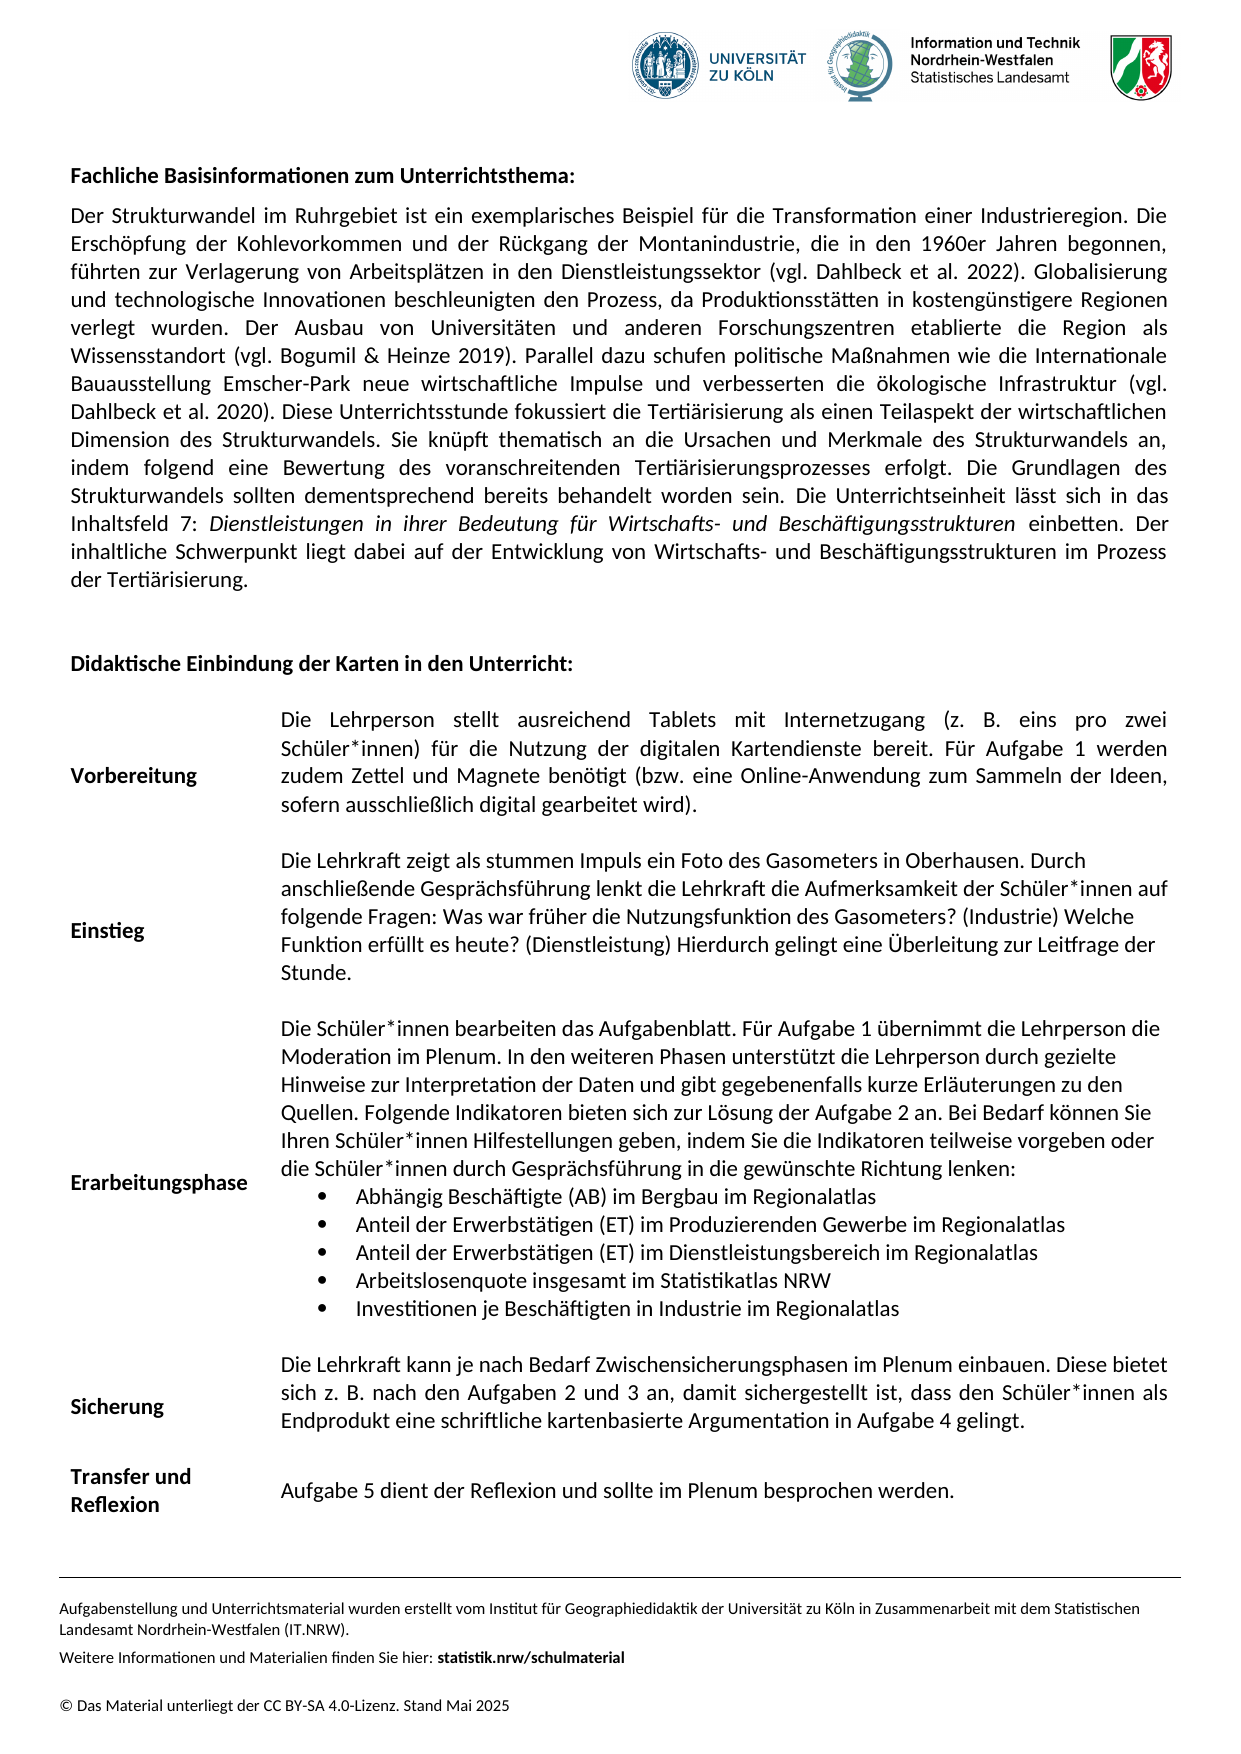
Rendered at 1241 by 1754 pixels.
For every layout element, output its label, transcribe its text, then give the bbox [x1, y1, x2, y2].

table_cell Didaktische Einbindung der Karten in den Unterricht: [59, 594, 1181, 706]
table_header Fachliche Basisinformationen zum Unterrichtsthema: [59, 120, 1181, 201]
table_cell Die Schüler*innen bearbeiten das Aufgabenblatt. Für Aufgabe 1 übernimmt die Lehrperson die Moderation im Plenum. In den weiteren Phasen unterstützt die Lehrperson durch gezielte Hinweise zur Interpretation der Daten und gibt gegebenenfalls kurze Erläuterungen zu den Quellen. Folgende Indikatoren bieten sich zur Lösung der Aufgabe 2 an. Bei Bedarf können Sie Ihren Schüler*innen Hilfestellungen geben, indem Sie die Indikatoren teilweise vorgeben oder die Schüler*innen durch Gesprächsführung in die gewünschte Richtung lenken: Abhängig Beschäftigte (AB) im Bergbau im Regionalatlas Anteil der Erwerbstätigen (ET) im Produzierenden Gewerbe im Regionalatlas Anteil der Erwerbstätigen (ET) im Dienstleistungsbereich im Regionalatlas Arbeitslosenquote insgesamt im Statistikatlas NRW Investitionen je Beschäftigten in Industrie im Regionalatlas [269, 1014, 1181, 1350]
table_cell Vorbereitung [59, 706, 269, 846]
table_cell Sicherung [59, 1350, 269, 1462]
table_cell Die Lehrkraft kann je nach Bedarf Zwischensicherungsphasen im Plenum einbauen. Diese bietet sich z. B. nach den Aufgaben 2 und 3 an, damit sichergestellt ist, dass den Schüler*innen als Endprodukt eine schriftliche kartenbasierte Argumentation in Aufgabe 4 gelingt. [269, 1350, 1181, 1462]
picture [627, 29, 1182, 102]
table_cell Einstieg [59, 846, 269, 1014]
table_cell Transfer und Reflexion [59, 1462, 269, 1518]
table_cell Die Lehrperson stellt ausreichend Tablets mit Internetzugang (z. B. eins pro zwei Schüler*innen) für die Nutzung der digitalen Kartendienste bereit. Für Aufgabe 1 werden zudem Zettel und Magnete benötigt (bzw. eine Online-Anwendung zum Sammeln der Ideen, sofern ausschließlich digital gearbeitet wird). [269, 706, 1181, 846]
table_cell Aufgabe 5 dient der Reflexion und sollte im Plenum besprochen werden. [269, 1462, 1181, 1518]
table_cell Erarbeitungsphase [59, 1014, 269, 1350]
table_cell Der Strukturwandel im Ruhrgebiet ist ein exemplarisches Beispiel für die Transformation einer Industrieregion. Die Erschöpfung der Kohlevorkommen und der Rückgang der Montanindustrie, die in den 1960er Jahren begonnen, führten zur Verlagerung von Arbeitsplätzen in den Dienstleistungssektor (vgl. Dahlbeck et al. 2022). Globalisierung und technologische Innovationen beschleunigten den Prozess, da Produktionsstätten in kostengünstigere Regionen verlegt wurden. Der Ausbau von Universitäten und anderen Forschungszentren etablierte die Region als Wissensstandort (vgl. Bogumil & Heinze 2019). Parallel dazu schufen politische Maßnahmen wie die Internationale Bauausstellung Emscher-Park neue wirtschaftliche Impulse und verbesserten die ökologische Infrastruktur (vgl. Dahlbeck et al. 2020). Diese Unterrichtsstunde fokussiert die Tertiärisierung als einen Teilaspekt der wirtschaftlichen Dimension des Strukturwandels. Sie knüpft thematisch an die Ursachen und Merkmale des Strukturwandels an, indem folgend eine Bewertung des voranschreitenden Tertiärisierungsprozesses erfolgt. Die Grundlagen des Strukturwandels sollten dementsprechend bereits behandelt worden sein. Die Unterrichtseinheit lässt sich in das Inhaltsfeld 7: Dienstleistungen in ihrer Bedeutung für Wirtschafts- und Beschäftigungsstrukturen einbetten. Der inhaltliche Schwerpunkt liegt dabei auf der Entwicklung von Wirtschafts- und Beschäftigungsstrukturen im Prozess der Tertiärisierung. [59, 201, 1181, 593]
table_cell Die Lehrkraft zeigt als stummen Impuls ein Foto des Gasometers in Oberhausen. Durch anschließende Gesprächsführung lenkt die Lehrkraft die Aufmerksamkeit der Schüler*innen auf folgende Fragen: Was war früher die Nutzungsfunktion des Gasometers? (Industrie) Welche Funktion erfüllt es heute? (Dienstleistung) Hierdurch gelingt eine Überleitung zur Leitfrage der Stunde. [269, 846, 1181, 1014]
